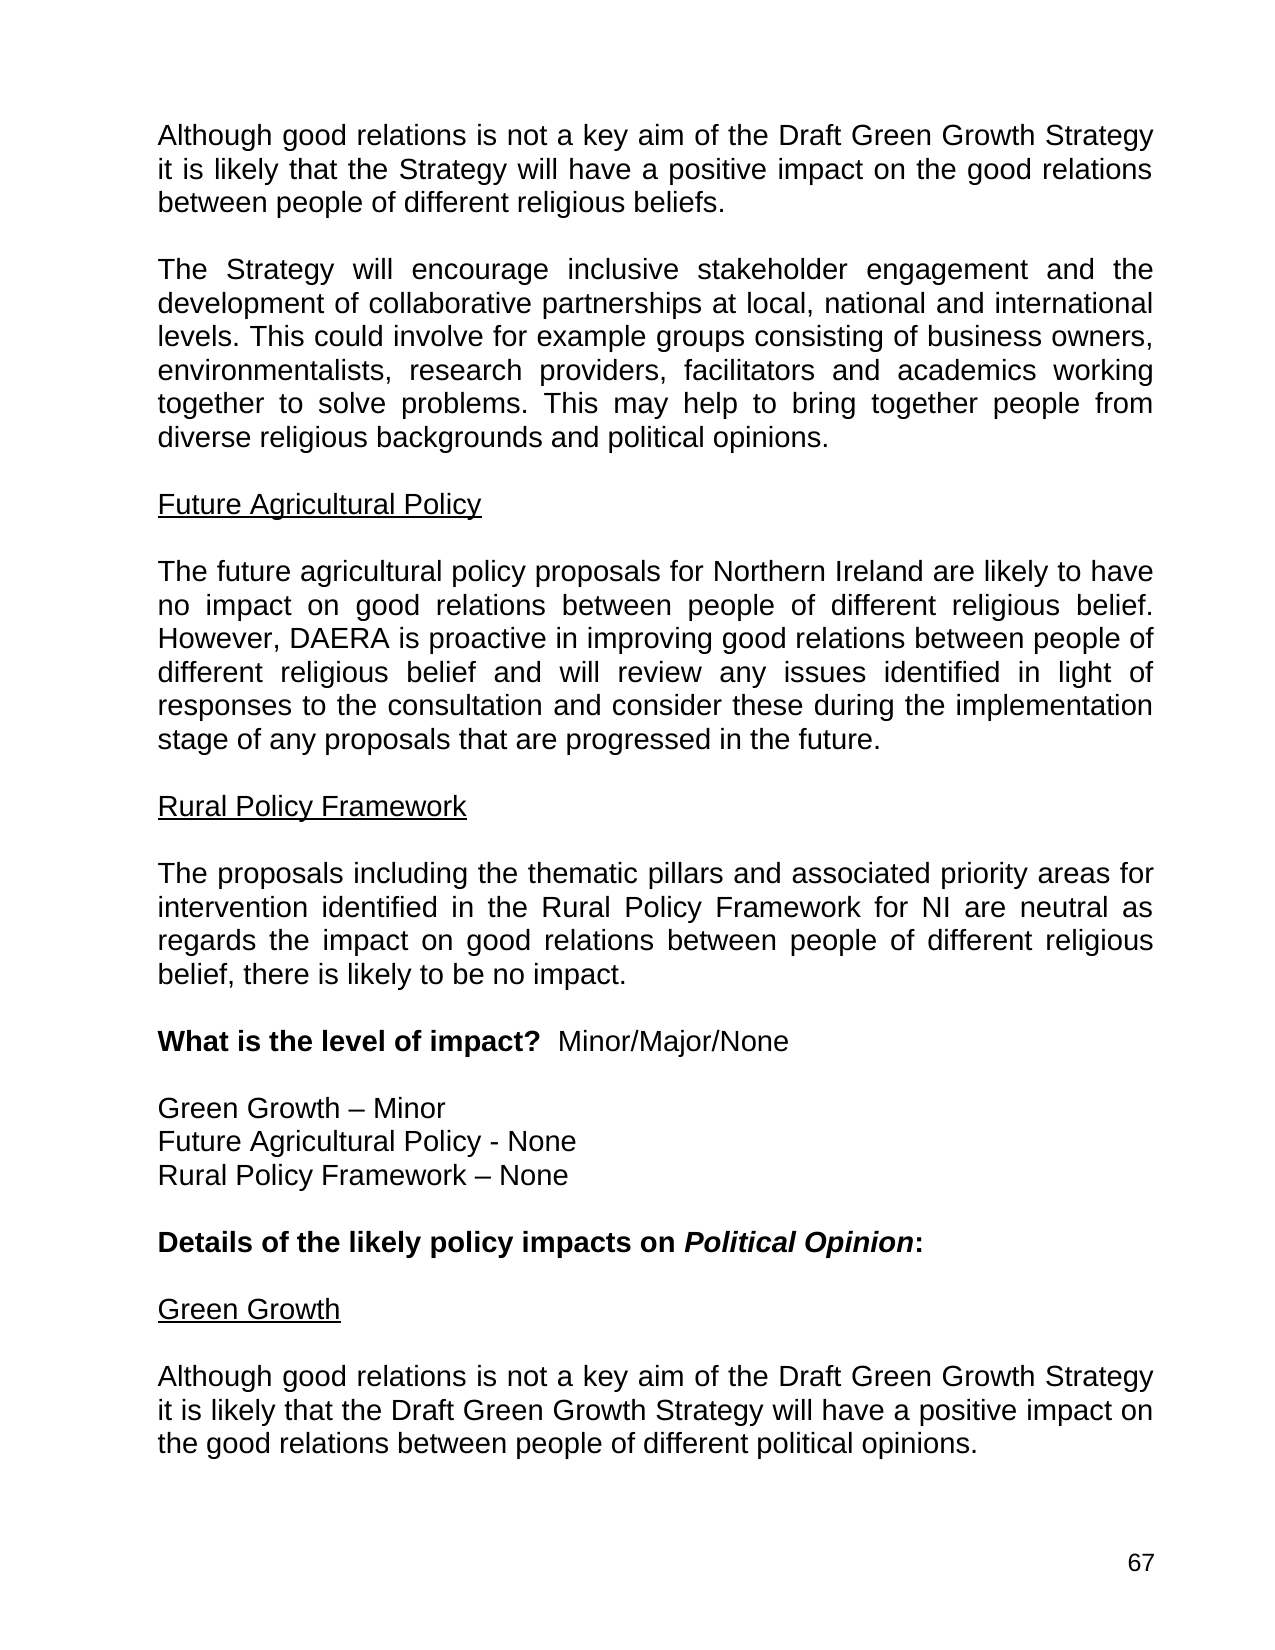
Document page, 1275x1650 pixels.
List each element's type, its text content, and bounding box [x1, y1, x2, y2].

list Rural Policy Framework [157, 789, 1155, 822]
list Details of the likely policy impacts on Political Opinion: [157, 1225, 1155, 1258]
list Future Agricultural Policy - None [157, 1124, 1155, 1158]
list Green Growth [157, 1292, 1155, 1326]
list The proposals including the thematic pillars and associated priority areas for intervention identified in the Rural Policy Framework for NI are neutral as regards the impact on good relations between people of different religious belief, there is likely to be no impact. [157, 856, 1155, 990]
list Future Agricultural Policy [157, 487, 1155, 521]
list The Strategy will encourage inclusive stakeholder engagement and the development of collaborative partnerships at local, national and international levels. This could involve for example groups consisting of business owners, environmentalists, research providers, facilitators and academics working together to solve problems. This may help to bring together people from diverse religious backgrounds and political opinions. [157, 252, 1155, 453]
list Although good relations is not a key aim of the Draft Green Growth Strategy it is likely that the Strategy will have a positive impact on the good relations between people of different religious beliefs. [157, 118, 1155, 219]
list The future agricultural policy proposals for Northern Ireland are likely to have no impact on good relations between people of different religious belief. However, DAERA is proactive in improving good relations between people of different religious belief and will review any issues identified in light of responses to the consultation and consider these during the implementation stage of any proposals that are progressed in the future. [157, 554, 1155, 755]
list Although good relations is not a key aim of the Draft Green Growth Strategy it is likely that the Draft Green Growth Strategy will have a positive impact on the good relations between people of different political opinions. [157, 1359, 1155, 1460]
list Green Growth – Minor [157, 1091, 1155, 1124]
text What is the level of impact? Minor/Major/None [157, 1024, 1155, 1057]
list Rural Policy Framework – None [157, 1158, 1155, 1191]
